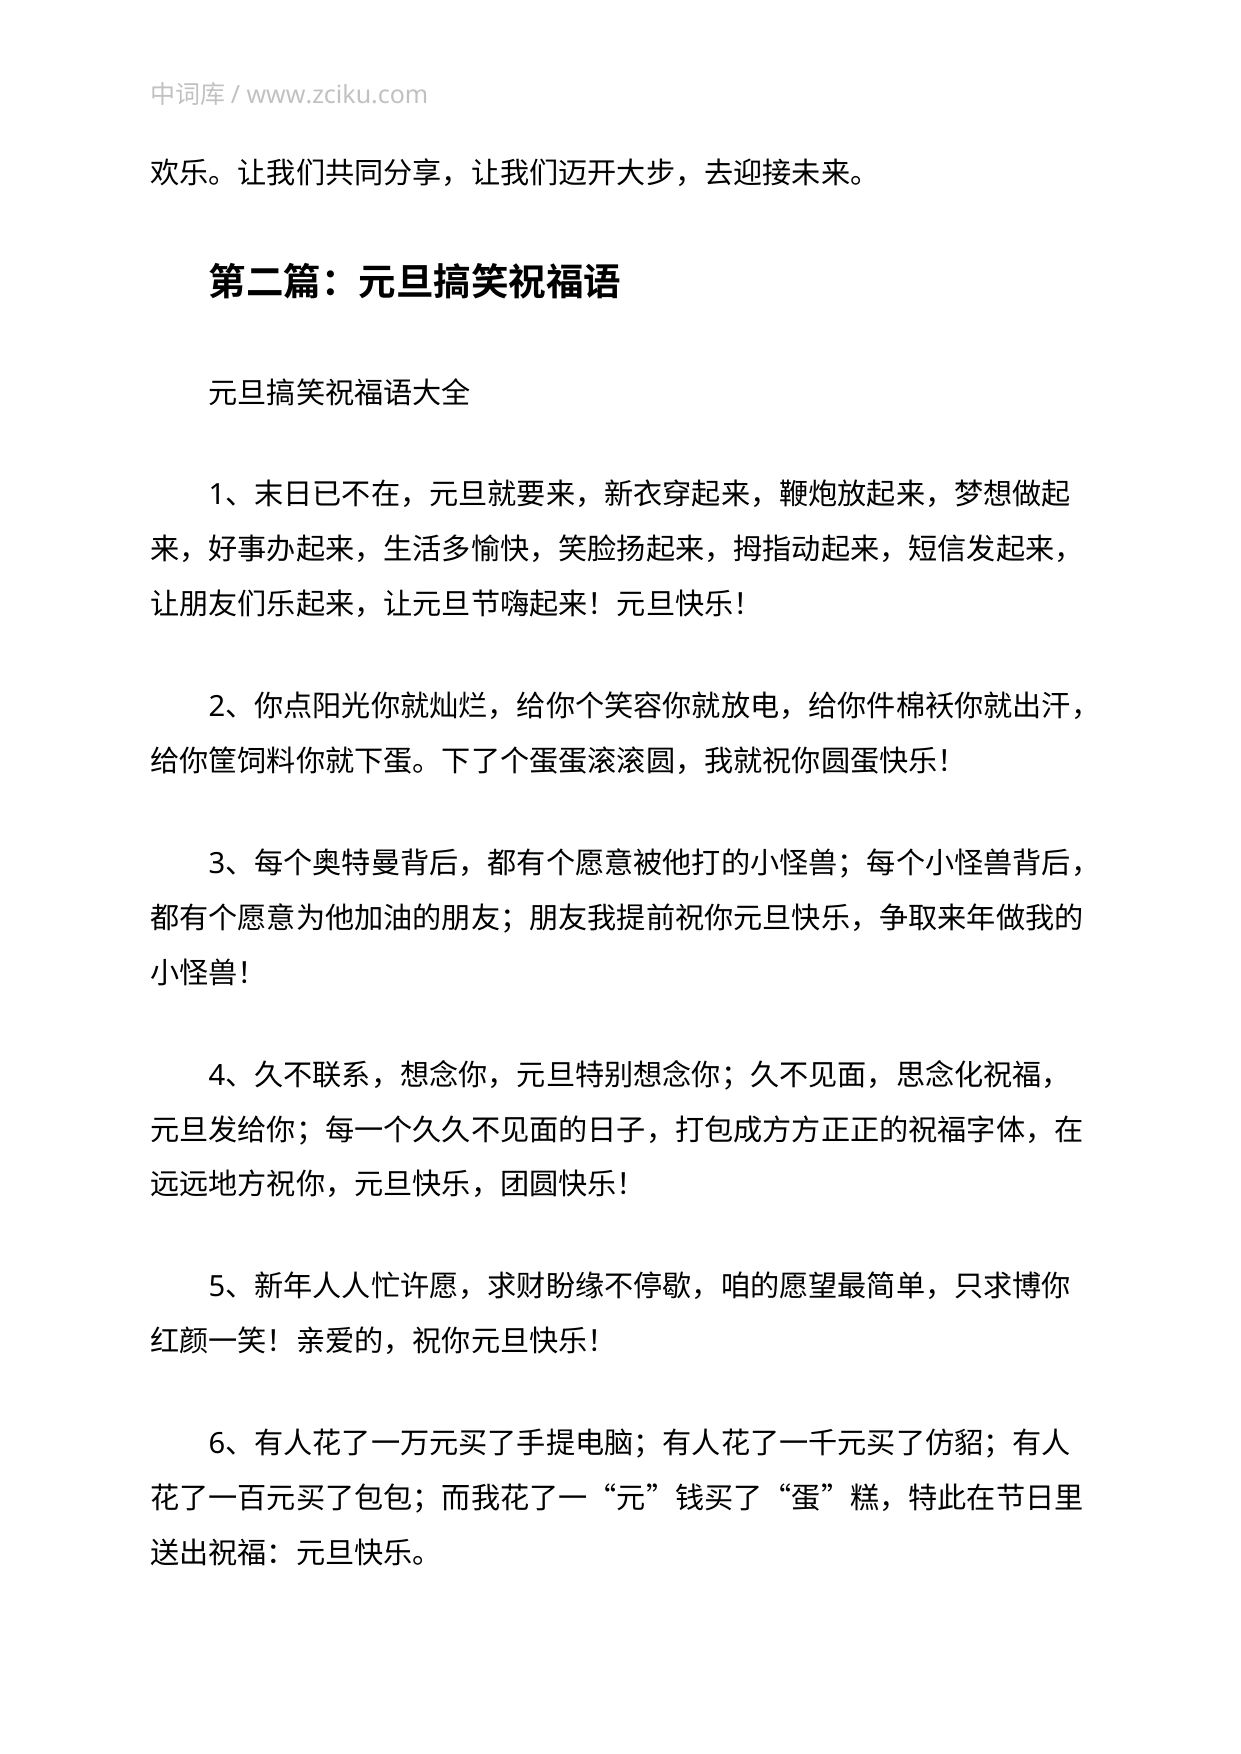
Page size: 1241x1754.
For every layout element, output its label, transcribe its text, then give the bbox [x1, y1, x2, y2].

text 元旦搞笑祝福语大全 [150, 369, 1090, 411]
text 3、每个奥特曼背后，都有个愿意被他打的小怪兽；每个小怪兽背后，都有个愿意为他加油的朋友；朋友我提前祝你元旦快乐，争取来年做我的小怪兽！ [150, 839, 1090, 992]
text 1、末日已不在，元旦就要来，新衣穿起来，鞭炮放起来，梦想做起来，好事办起来，生活多愉快，笑脸扬起来，拇指动起来，短信发起来，让朋友们乐起来，让元旦节嗨起来！元旦快乐！ [150, 471, 1090, 623]
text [150, 150, 1090, 192]
text 4、久不联系，想念你，元旦特别想念你；久不见面，思念化祝福，元旦发给你；每一个久久不见面的日子，打包成方方正正的祝福字体，在远远地方祝你，元旦快乐，团圆快乐！ [150, 1051, 1090, 1203]
text 5、新年人人忙许愿，求财盼缘不停歇，咱的愿望最简单，只求博你红颜一笑！亲爱的，祝你元旦快乐！ [150, 1263, 1090, 1360]
text 2、你点阳光你就灿烂，给你个笑容你就放电，给你件棉袄你就出汗，给你筐饲料你就下蛋。下了个蛋蛋滚滚圆，我就祝你圆蛋快乐！ [150, 683, 1090, 780]
text 第二篇：元旦搞笑祝福语 [150, 252, 1090, 306]
text 6、有人花了一万元买了手提电脑；有人花了一千元买了仿貂；有人花了一百元买了包包；而我花了一“元”钱买了“蛋”糕，特此在节日里送出祝福：元旦快乐。 [150, 1419, 1090, 1572]
